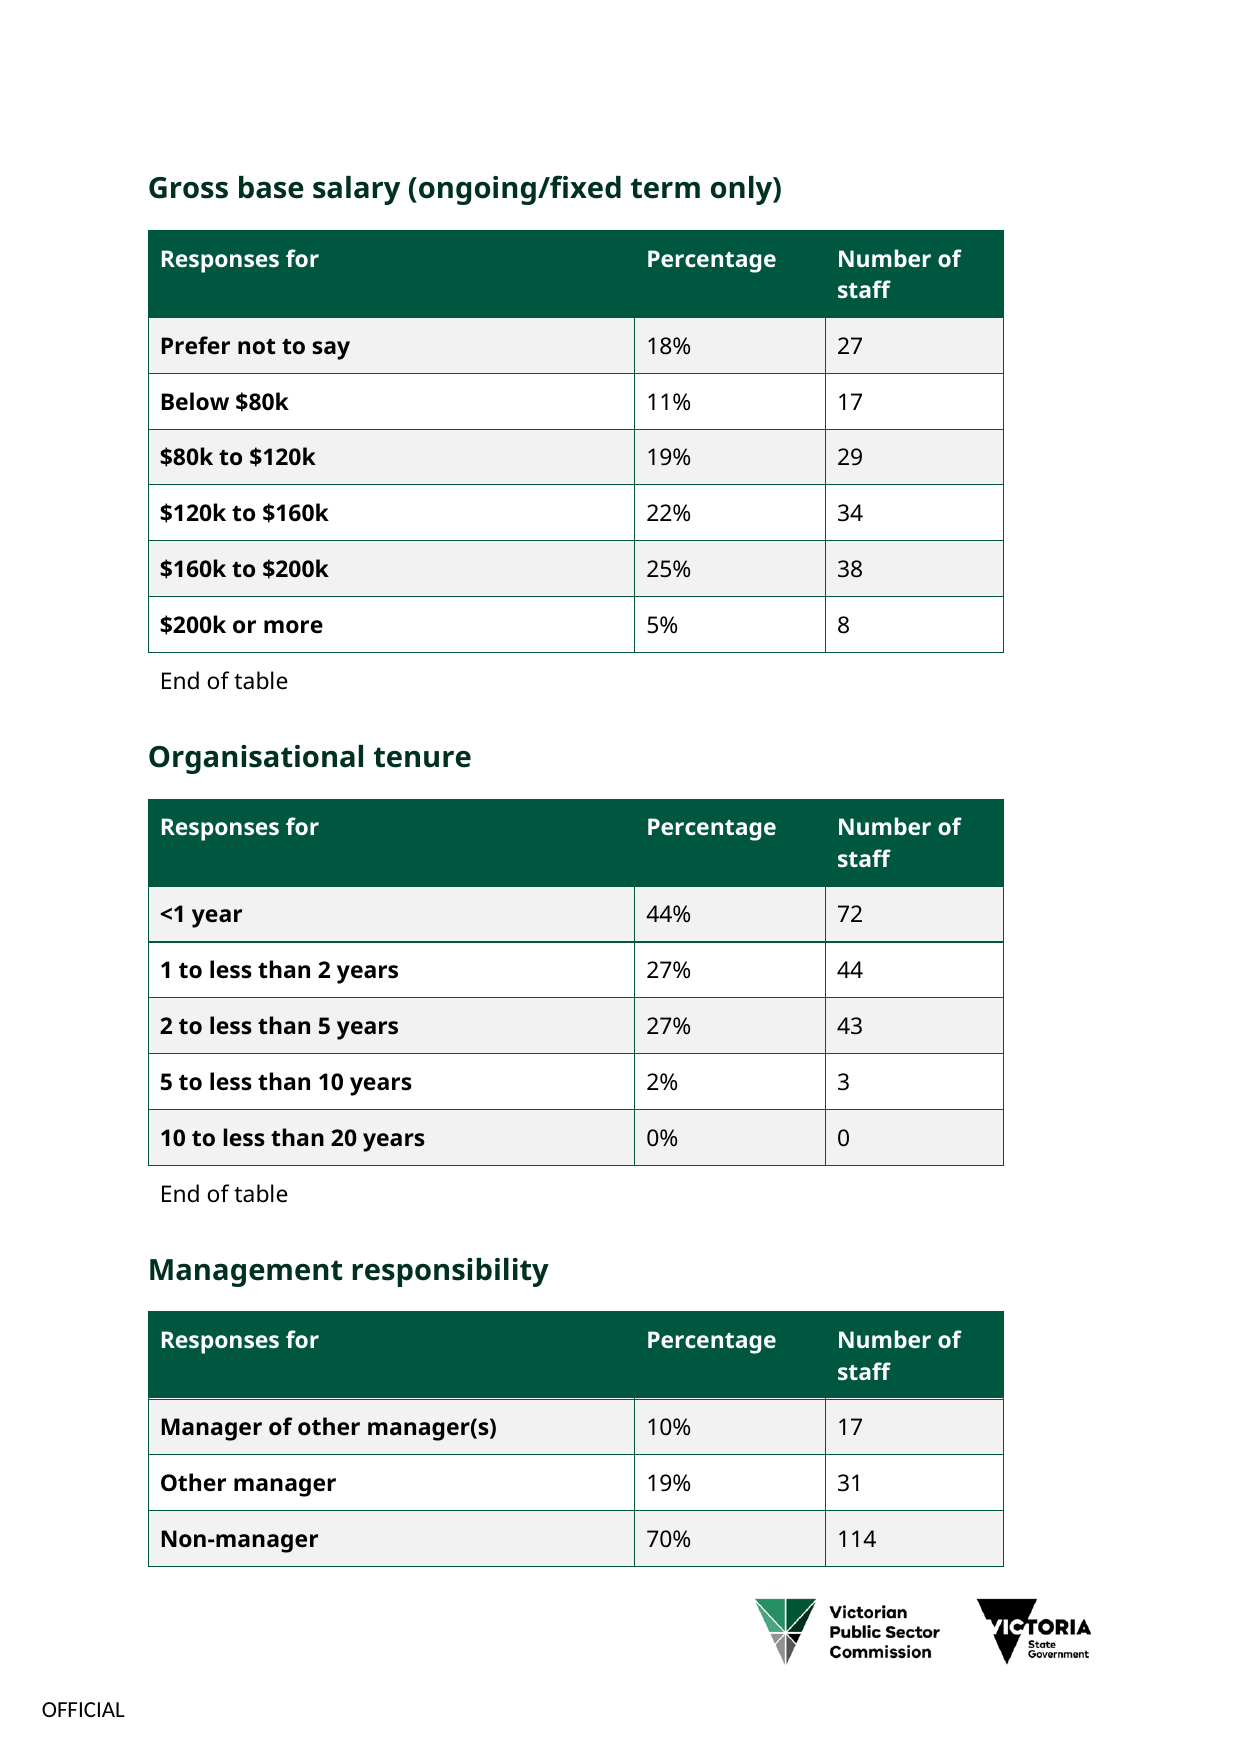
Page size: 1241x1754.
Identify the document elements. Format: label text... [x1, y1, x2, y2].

subtitle Organisational tenure [148, 736, 1092, 776]
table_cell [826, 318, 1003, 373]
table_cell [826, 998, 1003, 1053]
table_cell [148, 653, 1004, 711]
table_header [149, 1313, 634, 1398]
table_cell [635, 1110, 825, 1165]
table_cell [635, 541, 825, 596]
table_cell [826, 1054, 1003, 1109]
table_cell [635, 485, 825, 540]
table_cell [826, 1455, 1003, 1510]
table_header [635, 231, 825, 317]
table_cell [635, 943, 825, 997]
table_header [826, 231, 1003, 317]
subtitle Management responsibility [148, 1249, 1092, 1289]
subtitle Gross base salary (ongoing/fixed term only) [148, 167, 1092, 207]
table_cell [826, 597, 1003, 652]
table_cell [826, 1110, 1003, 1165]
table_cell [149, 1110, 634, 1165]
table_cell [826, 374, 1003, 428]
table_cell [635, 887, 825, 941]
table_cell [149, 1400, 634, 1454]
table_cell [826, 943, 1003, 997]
picture [754, 1598, 1093, 1666]
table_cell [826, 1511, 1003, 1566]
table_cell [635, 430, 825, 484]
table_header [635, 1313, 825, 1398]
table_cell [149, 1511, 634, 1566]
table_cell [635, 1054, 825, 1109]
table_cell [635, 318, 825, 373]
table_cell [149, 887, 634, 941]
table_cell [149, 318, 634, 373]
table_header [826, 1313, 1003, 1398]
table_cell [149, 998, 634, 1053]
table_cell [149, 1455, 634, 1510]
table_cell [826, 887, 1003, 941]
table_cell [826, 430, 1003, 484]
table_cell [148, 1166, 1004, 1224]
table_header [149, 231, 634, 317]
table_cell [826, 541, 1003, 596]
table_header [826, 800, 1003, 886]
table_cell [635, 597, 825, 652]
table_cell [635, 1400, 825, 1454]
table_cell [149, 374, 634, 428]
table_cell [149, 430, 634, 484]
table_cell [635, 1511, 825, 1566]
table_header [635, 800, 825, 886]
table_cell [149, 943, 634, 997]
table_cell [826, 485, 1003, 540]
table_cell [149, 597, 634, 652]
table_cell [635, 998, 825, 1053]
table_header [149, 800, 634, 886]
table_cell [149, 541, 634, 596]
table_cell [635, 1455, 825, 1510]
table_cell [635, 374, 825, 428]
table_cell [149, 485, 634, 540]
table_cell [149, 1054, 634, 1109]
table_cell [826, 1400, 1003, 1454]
